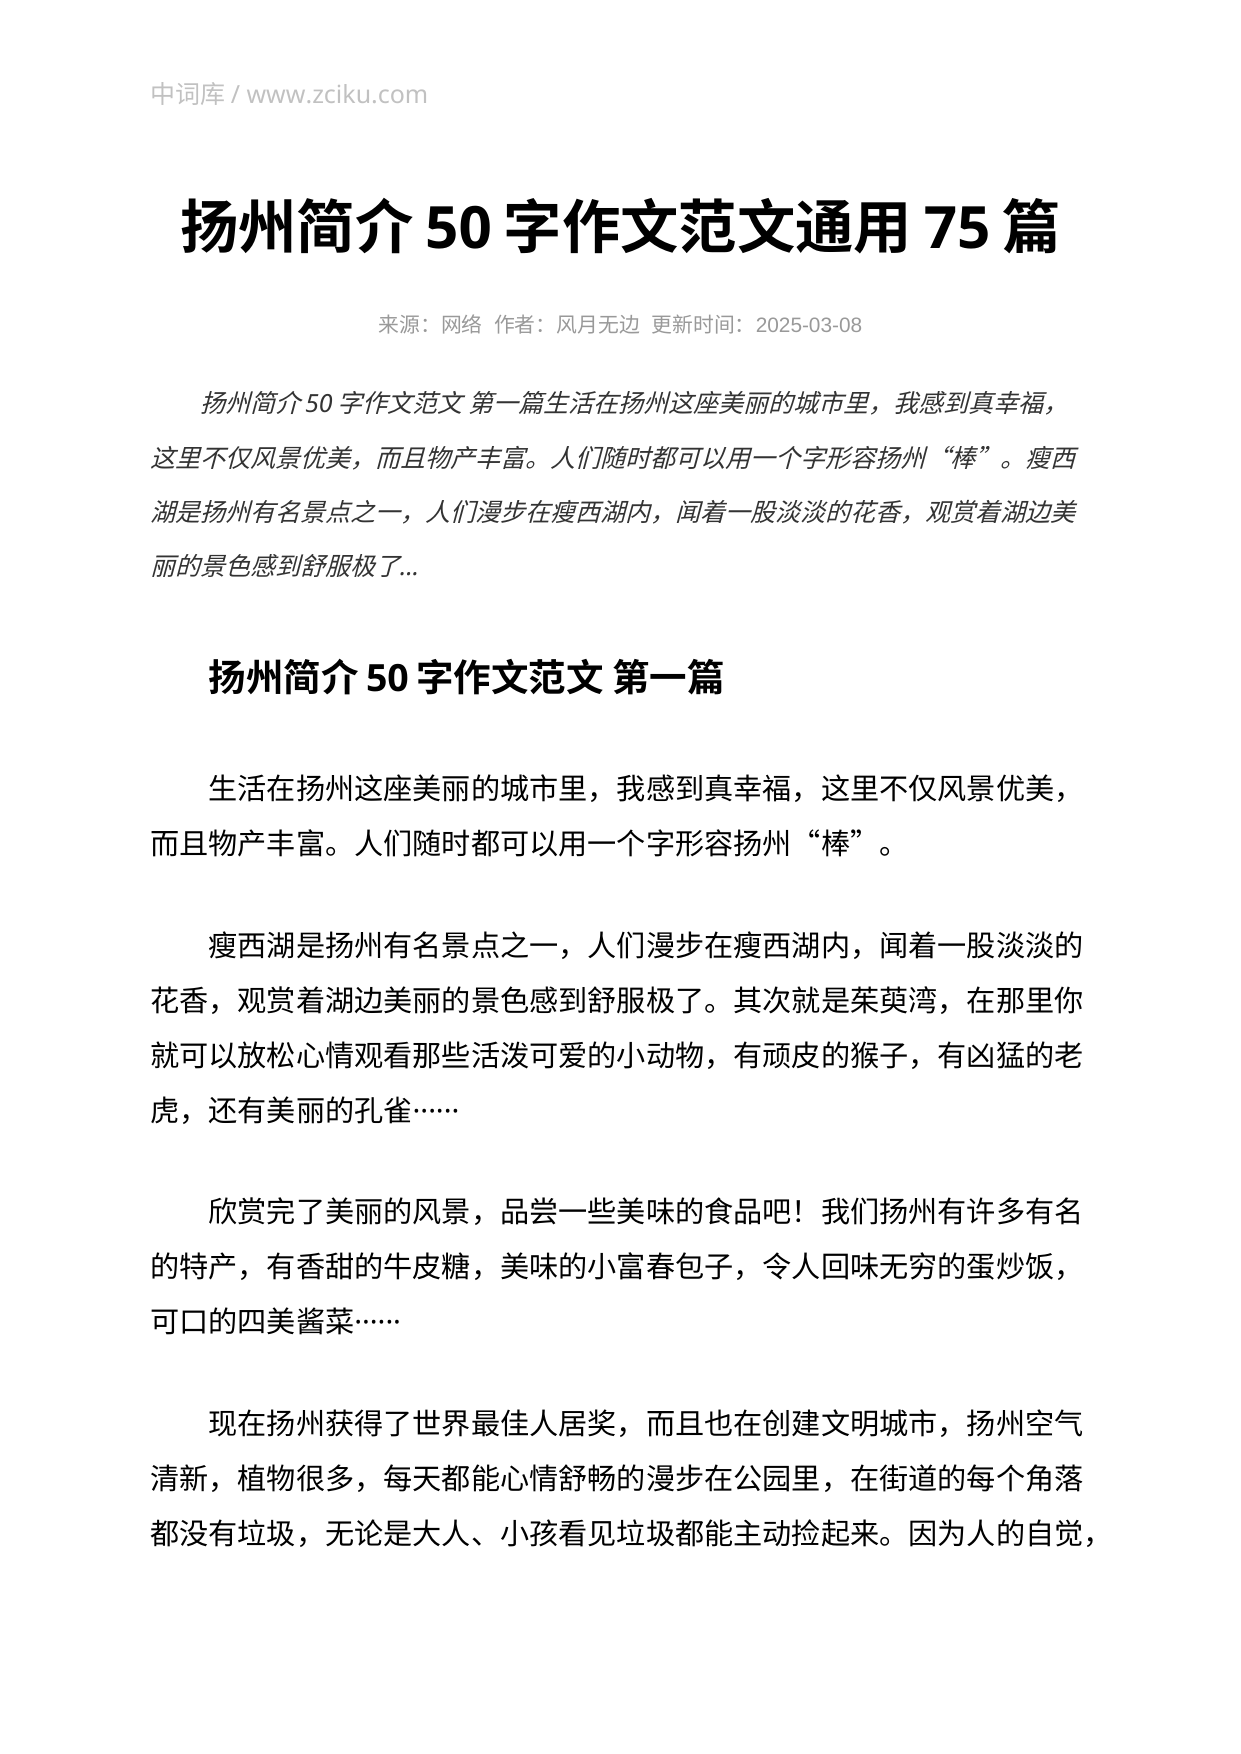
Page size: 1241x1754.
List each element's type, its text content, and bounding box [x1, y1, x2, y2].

text 来源：网络 作者：风月无边 更新时间：2025-03-08 [150, 313, 1090, 337]
text 生活在扬州这座美丽的城市里，我感到真幸福，这里不仅风景优美，而且物产丰富。人们随时都可以用一个字形容扬州“棒”。 [150, 766, 1090, 863]
subtitle 扬州简介50字作文范文通用75篇 [150, 181, 1090, 266]
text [150, 1401, 1090, 1553]
text 扬州简介50字作文范文 第一篇 [150, 648, 1090, 703]
text 瘦西湖是扬州有名景点之一，人们漫步在瘦西湖内，闻着一股淡淡的花香，观赏着湖边美丽的景色感到舒服极了。其次就是茱萸湾，在那里你就可以放松心情观看那些活泼可爱的小动物，有顽皮的猴子，有凶猛的老虎，还有美丽的孔雀······ [150, 922, 1090, 1129]
text 扬州简介50字作文范文 第一篇生活在扬州这座美丽的城市里，我感到真幸福，这里不仅风景优美，而且物产丰富。人们随时都可以用一个字形容扬州“棒”。瘦西湖是扬州有名景点之一，人们漫步在瘦西湖内，闻着一股淡淡的花香，观赏着湖边美丽的景色感到舒服极了... [150, 384, 1090, 583]
text 欣赏完了美丽的风景，品尝一些美味的食品吧！我们扬州有许多有名的特产，有香甜的牛皮糖，美味的小富春包子，令人回味无穷的蛋炒饭，可口的四美酱菜······ [150, 1189, 1090, 1341]
